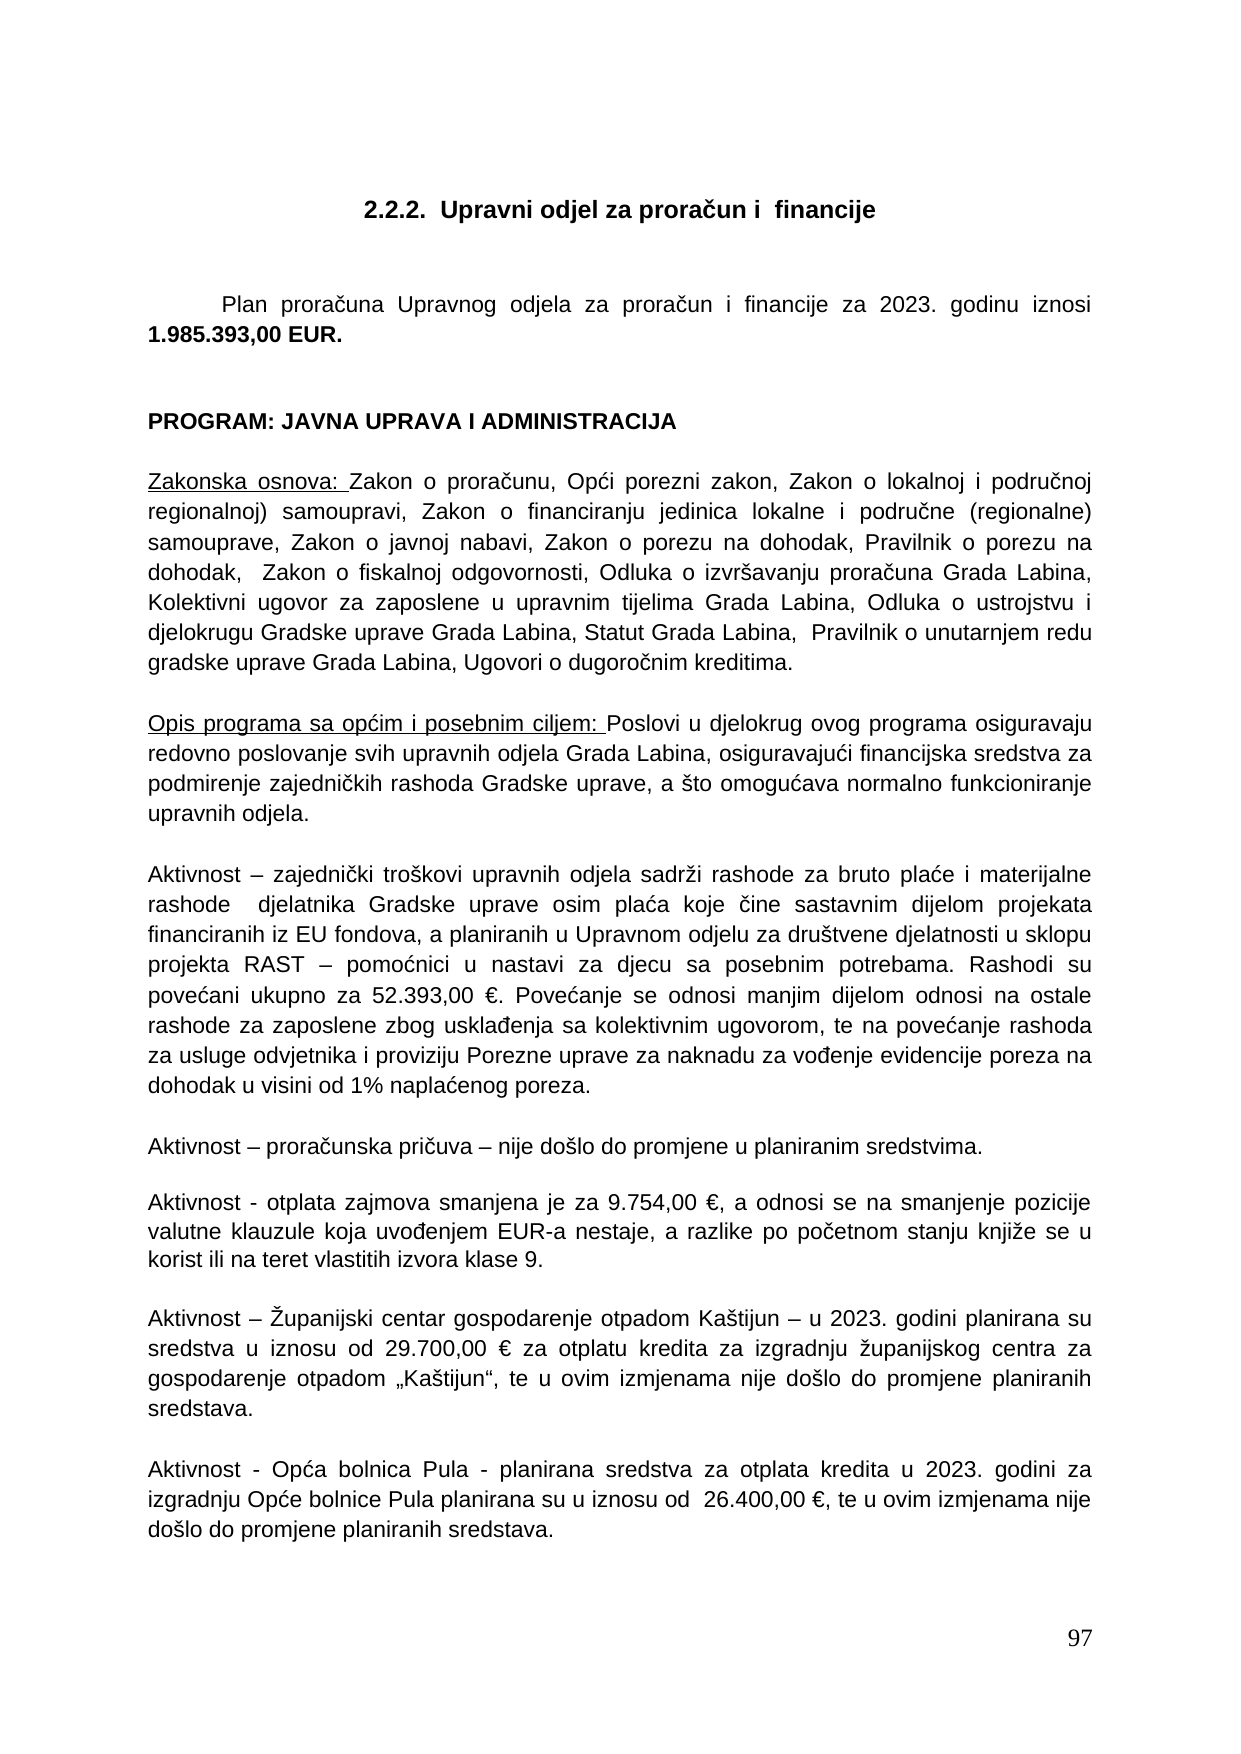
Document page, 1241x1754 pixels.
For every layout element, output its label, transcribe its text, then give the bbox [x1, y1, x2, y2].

text Zakonska osnova: Zakon o proračunu, Opći porezni zakon, Zakon o lokalnoj i područnoj regionalnoj) samoupravi, Zakon o financiranju jedinica lokalne i područne (regionalne) samouprave, Zakon o javnoj nabavi, Zakon o porezu na dohodak, Pravilnik o porezu na dohodak, Zakon o fiskalnoj odgovornosti, Odluka o izvršavanju proračuna Grada Labina, Kolektivni ugovor za zaposlene u upravnim tijelima Grada Labina, Odluka o ustrojstvu i djelokrugu Gradske uprave Grada Labina, Statut Grada Labina, Pravilnik o unutarnjem redu gradske uprave Grada Labina, Ugovori o dugoročnim kreditima. [148, 468, 1093, 676]
text PROGRAM: JAVNA UPRAVA I ADMINISTRACIJA [148, 408, 1093, 434]
text Aktivnost – Županijski centar gospodarenje otpadom Kaštijun – u 2023. godini planirana su sredstva u iznosu od 29.700,00 € za otplatu kredita za izgradnju županijskog centra za gospodarenje otpadom „Kaštijun“, te u ovim izmjenama nije došlo do promjene planiranih sredstava. [148, 1305, 1093, 1422]
text Plan proračuna Upravnog odjela za proračun i financije za 2023. godinu iznosi 1.985.393,00 EUR. [148, 291, 1093, 347]
text Aktivnost – zajednički troškovi upravnih odjela sadrži rashode za bruto plaće i materijalne rashode djelatnika Gradske uprave osim plaća koje čine sastavnim dijelom projekata financiranih iz EU fondova, a planiranih u Upravnom odjelu za društvene djelatnosti u sklopu projekta RAST – pomoćnici u nastavi za djecu sa posebnim potrebama. Rashodi su povećani ukupno za 52.393,00 €. Povećanje se odnosi manjim dijelom odnosi na ostale rashode za zaposlene zbog usklađenja sa kolektivnim ugovorom, te na povećanje rashoda za usluge odvjetnika i proviziju Porezne uprave za naknadu za vođenje evidencije poreza na dohodak u visini od 1% naplaćenog poreza. [148, 861, 1093, 1099]
text 2.2.2. Upravni odjel za proračun i financije [148, 195, 1093, 224]
text Aktivnost - Opća bolnica Pula - planirana sredstva za otplata kredita u 2023. godini za izgradnju Opće bolnice Pula planirana su u iznosu od 26.400,00 €, te u ovim izmjenama nije došlo do promjene planiranih sredstava. [148, 1456, 1093, 1543]
text Opis programa sa općim i posebnim ciljem: Poslovi u djelokrug ovog programa osiguravaju redovno poslovanje svih upravnih odjela Grada Labina, osiguravajući financijska sredstva za podmirenje zajedničkih rashoda Gradske uprave, a što omogućava normalno funkcioniranje upravnih odjela. [148, 710, 1093, 827]
text Aktivnost – proračunska pričuva – nije došlo do promjene u planiranim sredstvima. [148, 1133, 1093, 1159]
text Aktivnost - otplata zajmova smanjena je za 9.754,00 €, a odnosi se na smanjenje pozicije valutne klauzule koja uvođenjem EUR-a nestaje, a razlike po početnom stanju knjiže se u korist ili na teret vlastitih izvora klase 9. [148, 1189, 1093, 1272]
